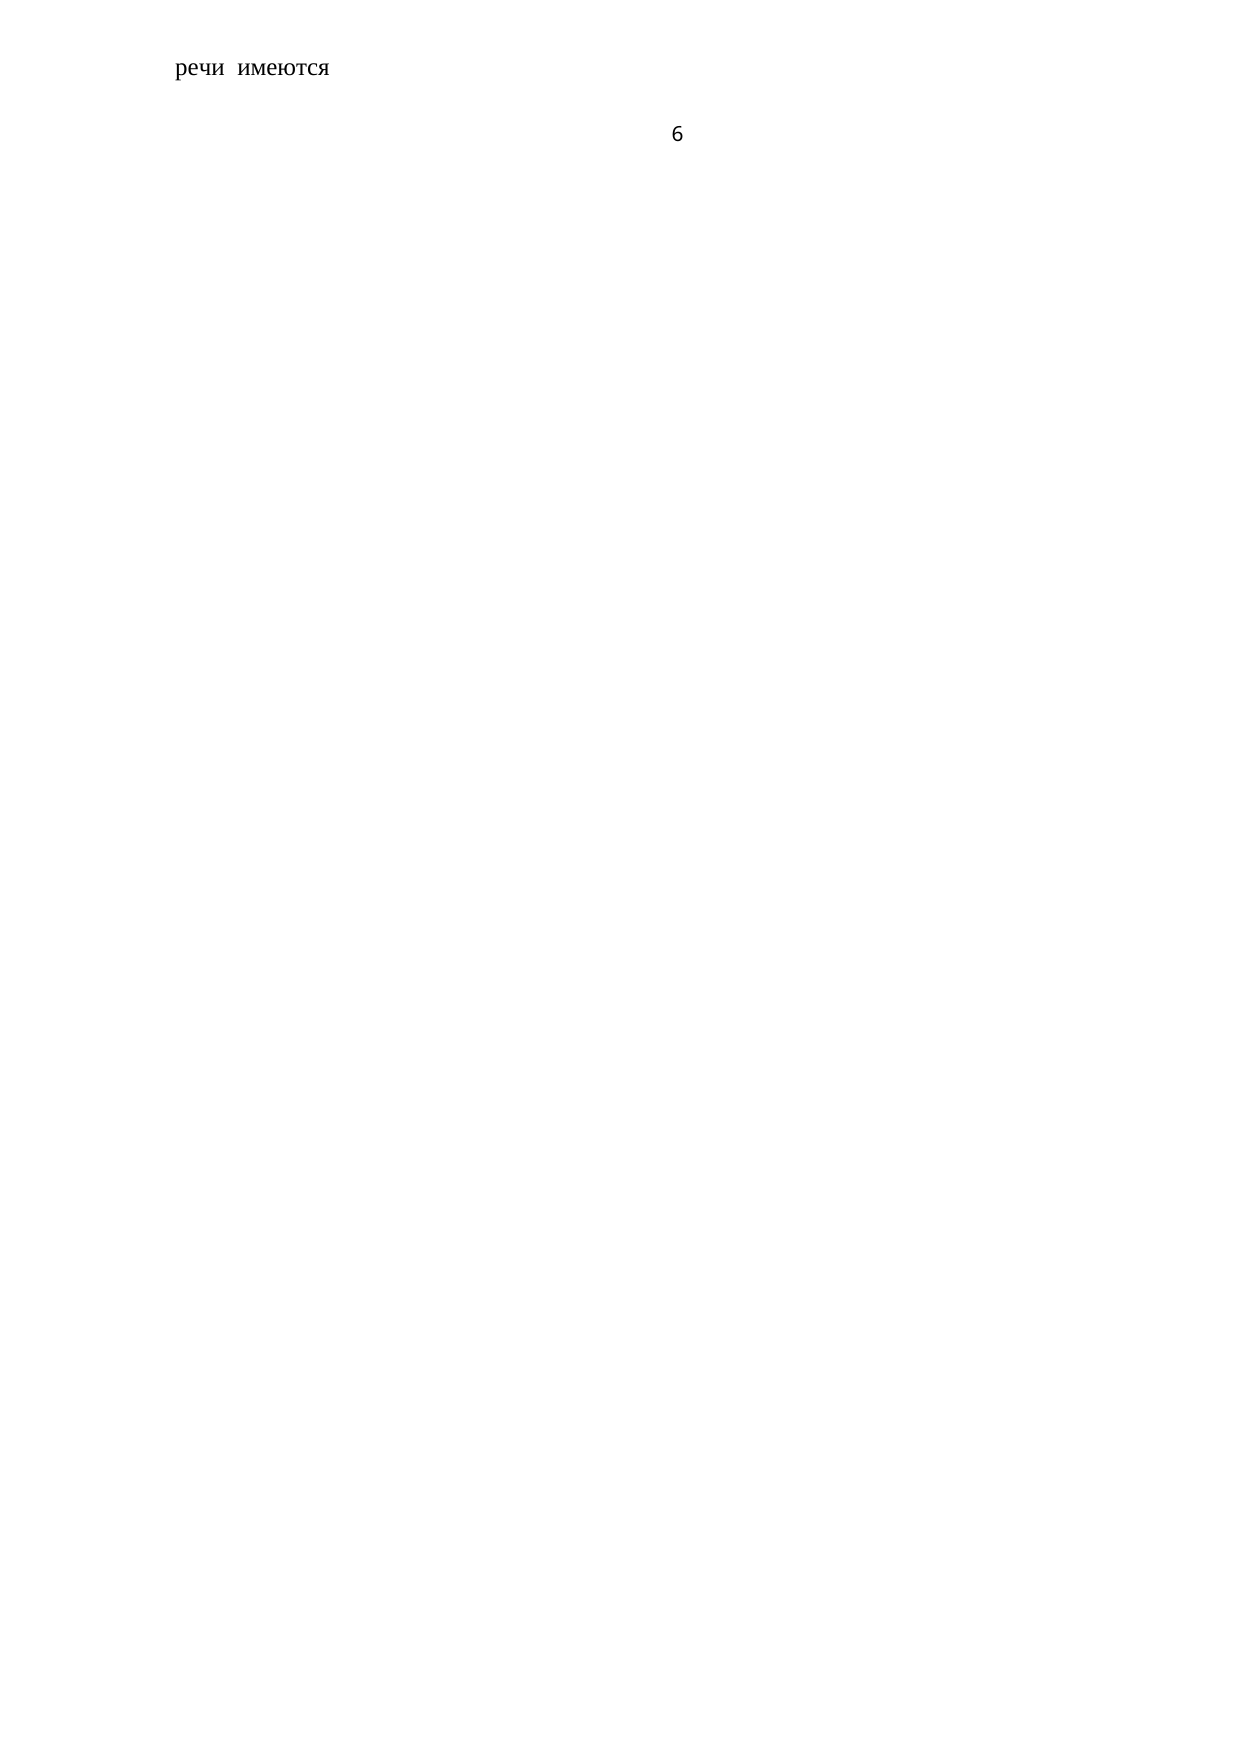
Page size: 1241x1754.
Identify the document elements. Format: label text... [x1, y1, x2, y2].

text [175, 52, 1189, 81]
text 6 [671, 119, 1189, 147]
